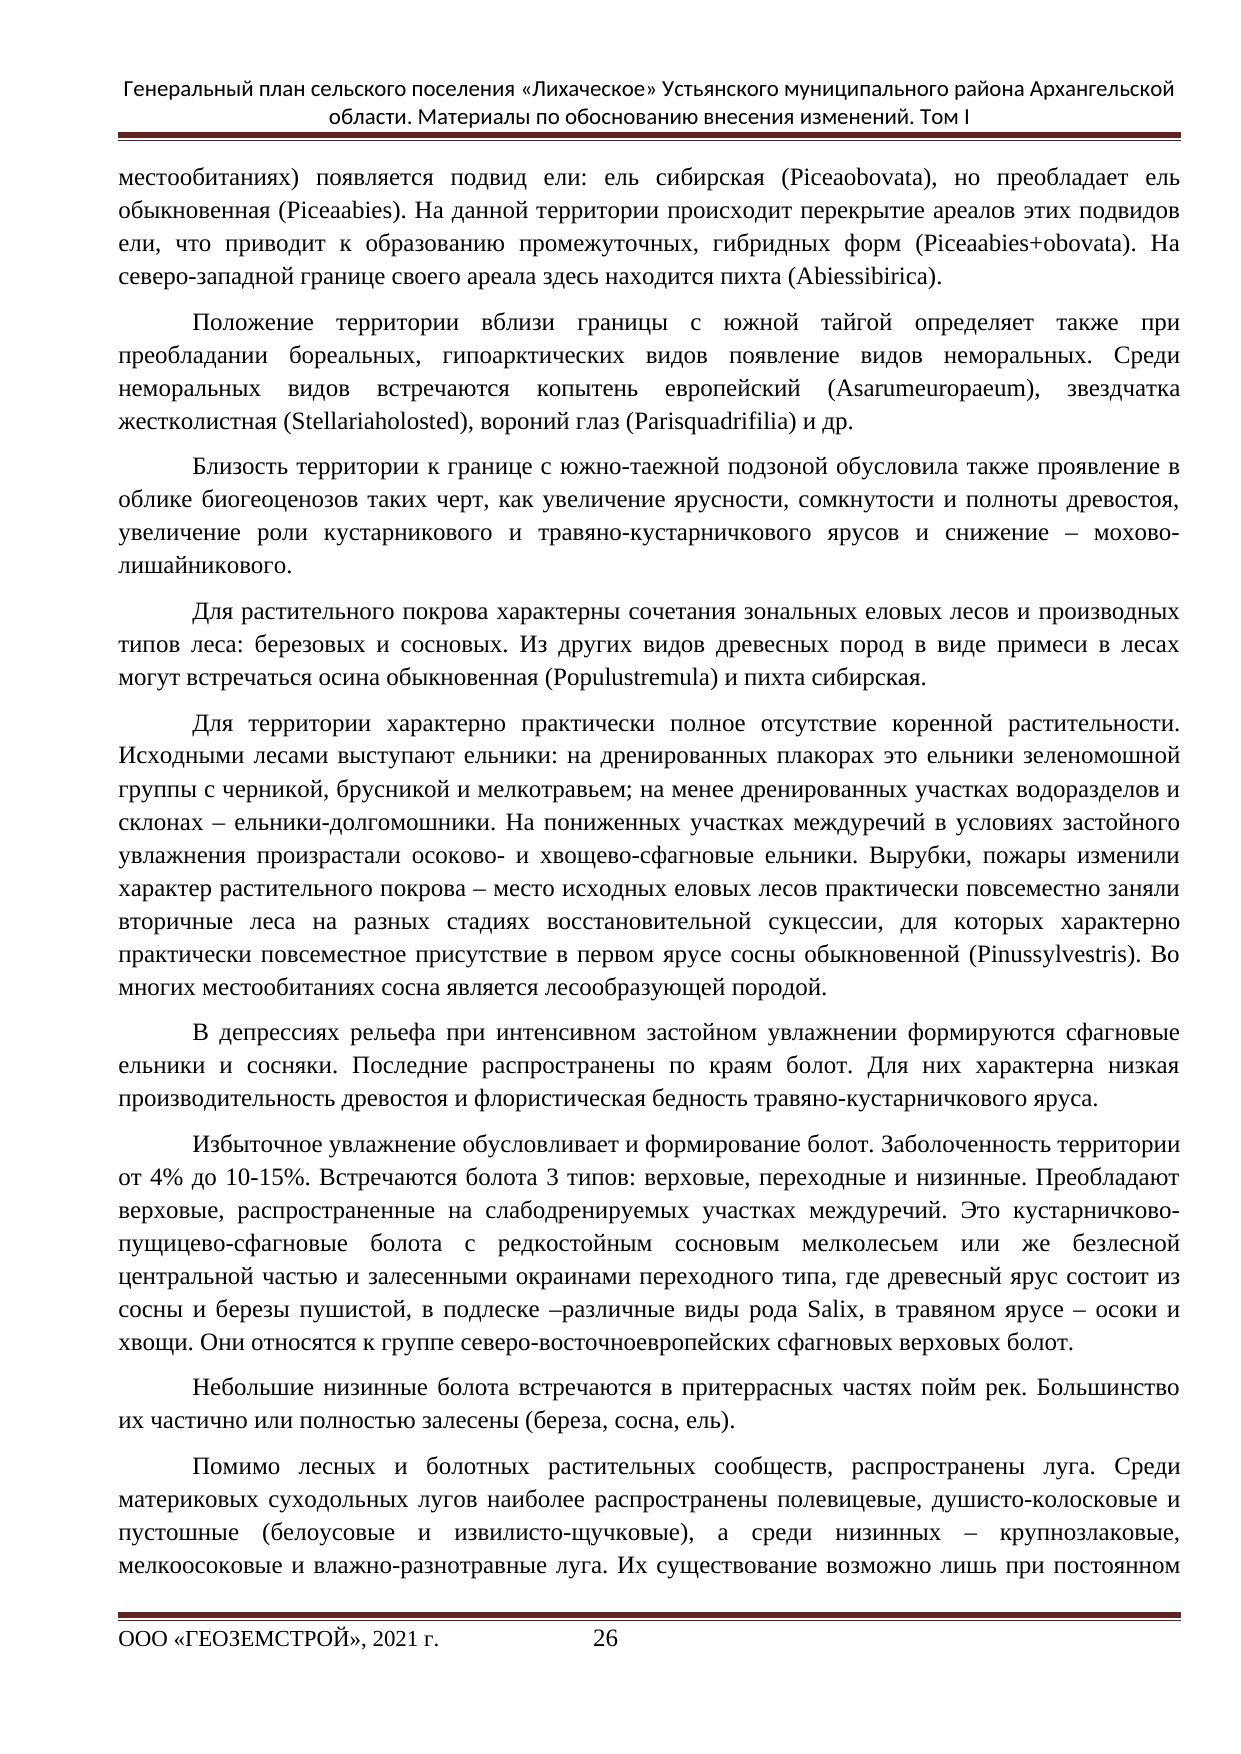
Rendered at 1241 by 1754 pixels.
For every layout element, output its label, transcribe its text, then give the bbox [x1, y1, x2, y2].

text Избыточное увлажнение обусловливает и формирование болот. Заболоченность территории от 4% до 10-15%. Встречаются болота 3 типов: верховые, переходные и низинные. Преобладают верховые, распространенные на слабодренируемых участках междуречий. Это кустарничково-пущицево-сфагновые болота с редкостойным сосновым мелколесьем или же безлесной центральной частью и залесенными окраинами переходного типа, где древесный ярус состоит из сосны и березы пушистой, в подлеске –различные виды рода Salix, в травяном ярусе – осоки и хвощи. Они относятся к группе северо-восточноевропейских сфагновых верховых болот. [118, 1129, 1181, 1356]
text Для растительного покрова характерны сочетания зональных еловых лесов и производных типов леса: березовых и сосновых. Из других видов древесных пород в виде примеси в лесах могут встречаться осина обыкновенная (Populustremula) и пихта сибирская. [118, 596, 1181, 691]
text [118, 1451, 1181, 1579]
text Близость территории к границе с южно-таежной подзоной обусловила также проявление в облике биогеоценозов таких черт, как увеличение ярусности, сомкнутости и полноты древостоя, увеличение роли кустарникового и травяно-кустарничкового ярусов и снижение – мохово-лишайникового. [118, 451, 1181, 579]
text Небольшие низинные болота встречаются в притеррасных частях пойм рек. Большинство их частично или полностью залесены (береза, сосна, ель). [118, 1372, 1181, 1434]
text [118, 162, 1181, 290]
text В депрессиях рельефа при интенсивном застойном увлажнении формируются сфагновые ельники и сосняки. Последние распространены по краям болот. Для них характерна низкая производительность древостоя и флористическая бедность травяно-кустарничкового яруса. [118, 1017, 1181, 1112]
text Для территории характерно практически полное отсутствие коренной растительности. Исходными лесами выступают ельники: на дренированных плакорах это ельники зеленомошной группы с черникой, брусникой и мелкотравьем; на менее дренированных участках водоразделов и склонах – ельники-долгомошники. На пониженных участках междуречий в условиях застойного увлажнения произрастали осоково- и хвощево-сфагновые ельники. Вырубки, пожары изменили характер растительного покрова – место исходных еловых лесов практически повсеместно заняли вторичные леса на разных стадиях восстановительной сукцессии, для которых характерно практически повсеместное присутствие в первом ярусе сосны обыкновенной (Pinussylvestris). Во многих местообитаниях сосна является лесообразующей породой. [118, 708, 1181, 1001]
text Положение территории вблизи границы с южной тайгой определяет также при преобладании бореальных, гипоарктических видов появление видов неморальных. Среди неморальных видов встречаются копытень европейский (Asarumeuropaeum), звездчатка жестколистная (Stellariaholosted), вороний глаз (Parisquadrifilia) и др. [118, 307, 1181, 435]
